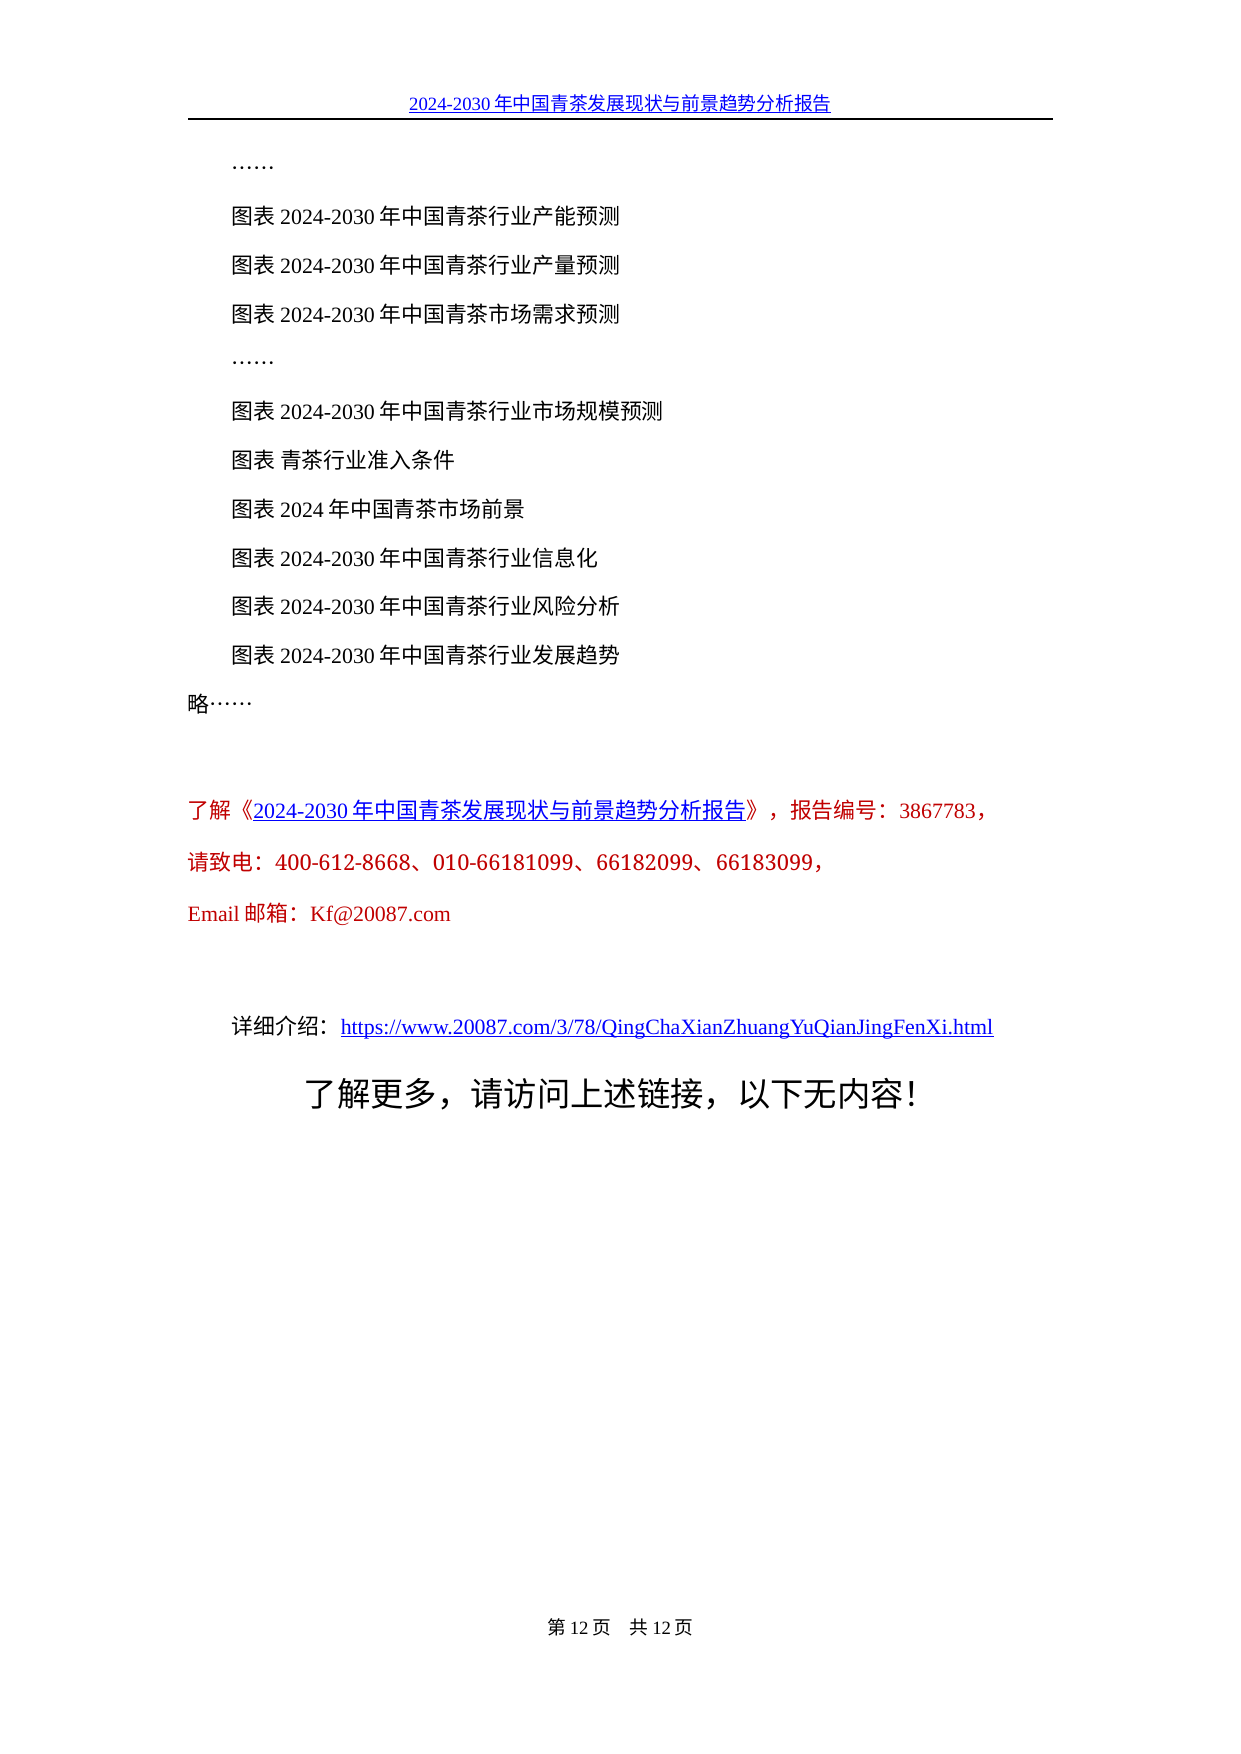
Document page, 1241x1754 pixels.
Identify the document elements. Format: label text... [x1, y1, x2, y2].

text Email邮箱：Kf@20087.com [187, 896, 1053, 928]
title 了解更多，请访问上述链接，以下无内容！ [187, 1059, 1053, 1124]
text 了解《2024-2030年中国青茶发展现状与前景趋势分析报告》，报告编号：3867783， [187, 793, 1053, 825]
text 请致电：400-612-8668、010-66181099、66182099、66183099， [187, 844, 1053, 877]
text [187, 150, 1053, 719]
text 详细介绍：https://www.20087.com/3/78/QingChaXianZhuangYuQianJingFenXi.html [187, 1009, 1053, 1041]
